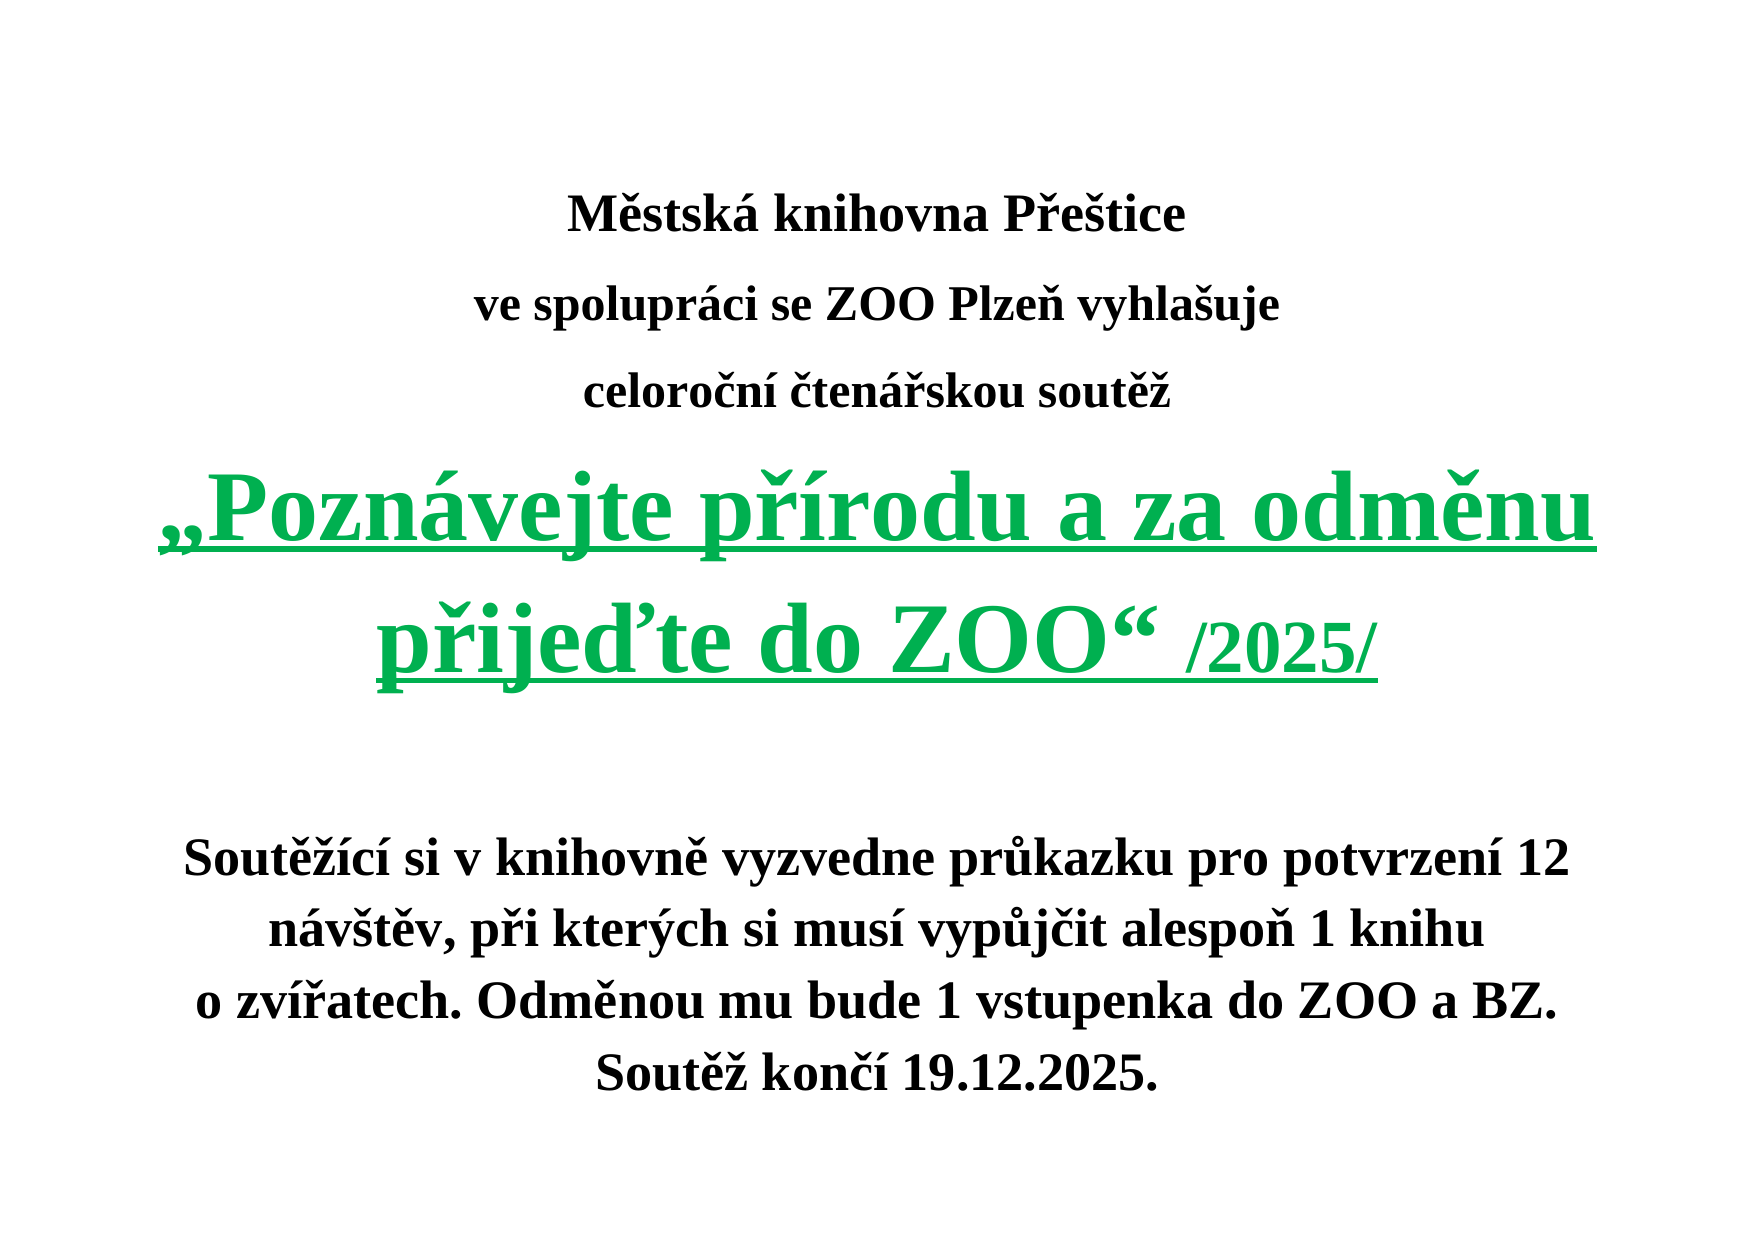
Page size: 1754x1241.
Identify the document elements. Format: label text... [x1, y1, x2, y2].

text Soutěžící si v knihovně vyzvedne průkazku pro potvrzení 12 návštěv, při kterých si musí vypůjčit alespoň 1 knihu o zvířatech. Odměnou mu bude 1 vstupenka do ZOO a BZ. Soutěž končí 19.12.2025. [148, 825, 1606, 1102]
text ve spolupráci se ZOO Plzeň vyhlašuje [148, 273, 1606, 331]
text „Poznávejte přírodu a za odměnu přijeďte do ZOO“ /2025/ [148, 447, 1606, 694]
text Městská knihovna Přeštice [148, 181, 1606, 243]
text celoroční čtenářskou soutěž [148, 360, 1606, 418]
